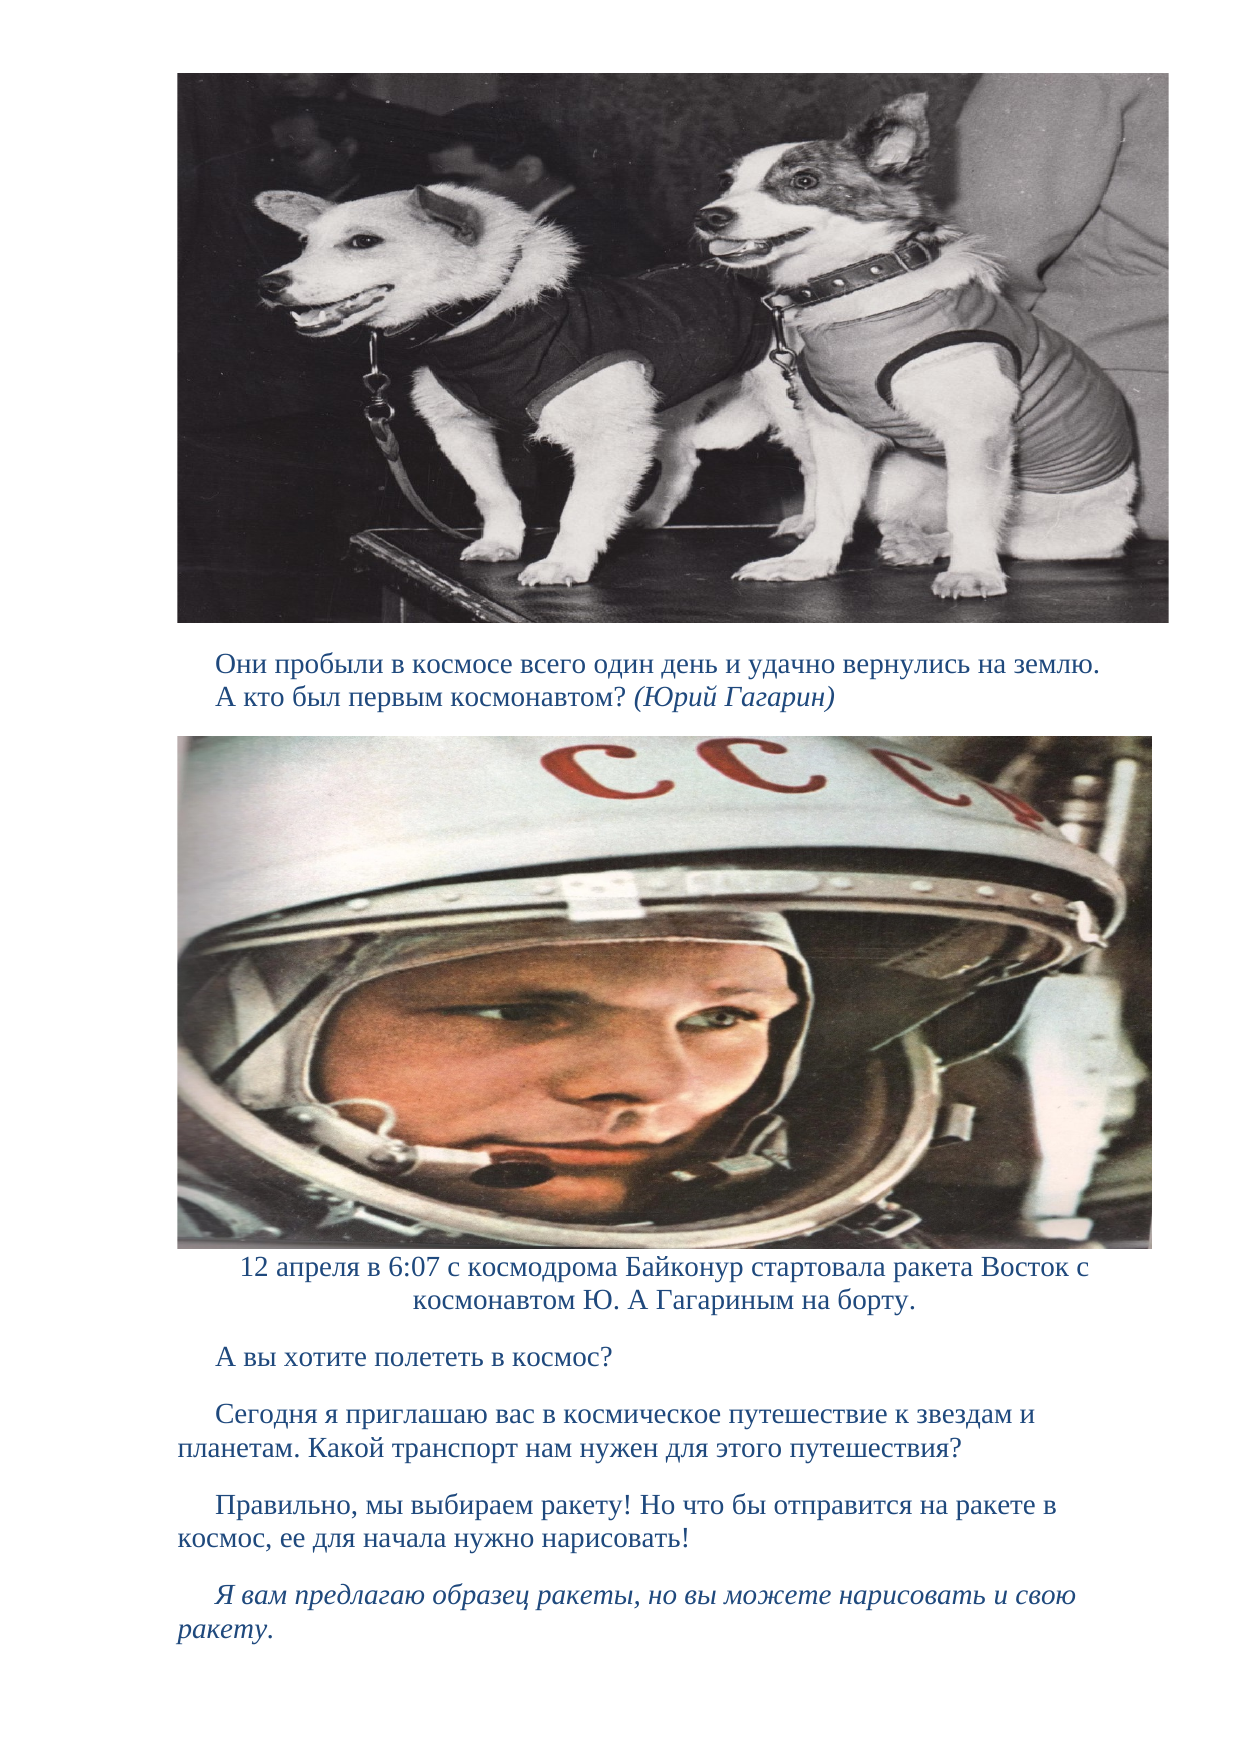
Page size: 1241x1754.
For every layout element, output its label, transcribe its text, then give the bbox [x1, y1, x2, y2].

picture [177, 73, 1169, 623]
text А вы хотите полететь в космос? [177, 1339, 1152, 1373]
picture [177, 736, 1152, 1249]
text 12 апреля в 6:07 с космодрома Байконур стартовала ракета Восток с космонавтом Ю. А Гагариным на борту. [177, 1249, 1152, 1316]
text Я вам предлагаю образец ракеты, но вы можете нарисовать и свою ракету. [177, 1577, 1152, 1644]
text А кто был первым космонавтом? (Юрий Гагарин) [177, 679, 1152, 713]
text Они пробыли в космосе всего один день и удачно вернулись на землю. [177, 646, 1152, 679]
text Сегодня я приглашаю вас в космическое путешествие к звездам и планетам. Какой транспорт нам нужен для этого путешествия? [177, 1396, 1152, 1463]
text Правильно, мы выбираем ракету! Но что бы отправится на ракете в космос, ее для начала нужно нарисовать! [177, 1487, 1152, 1554]
